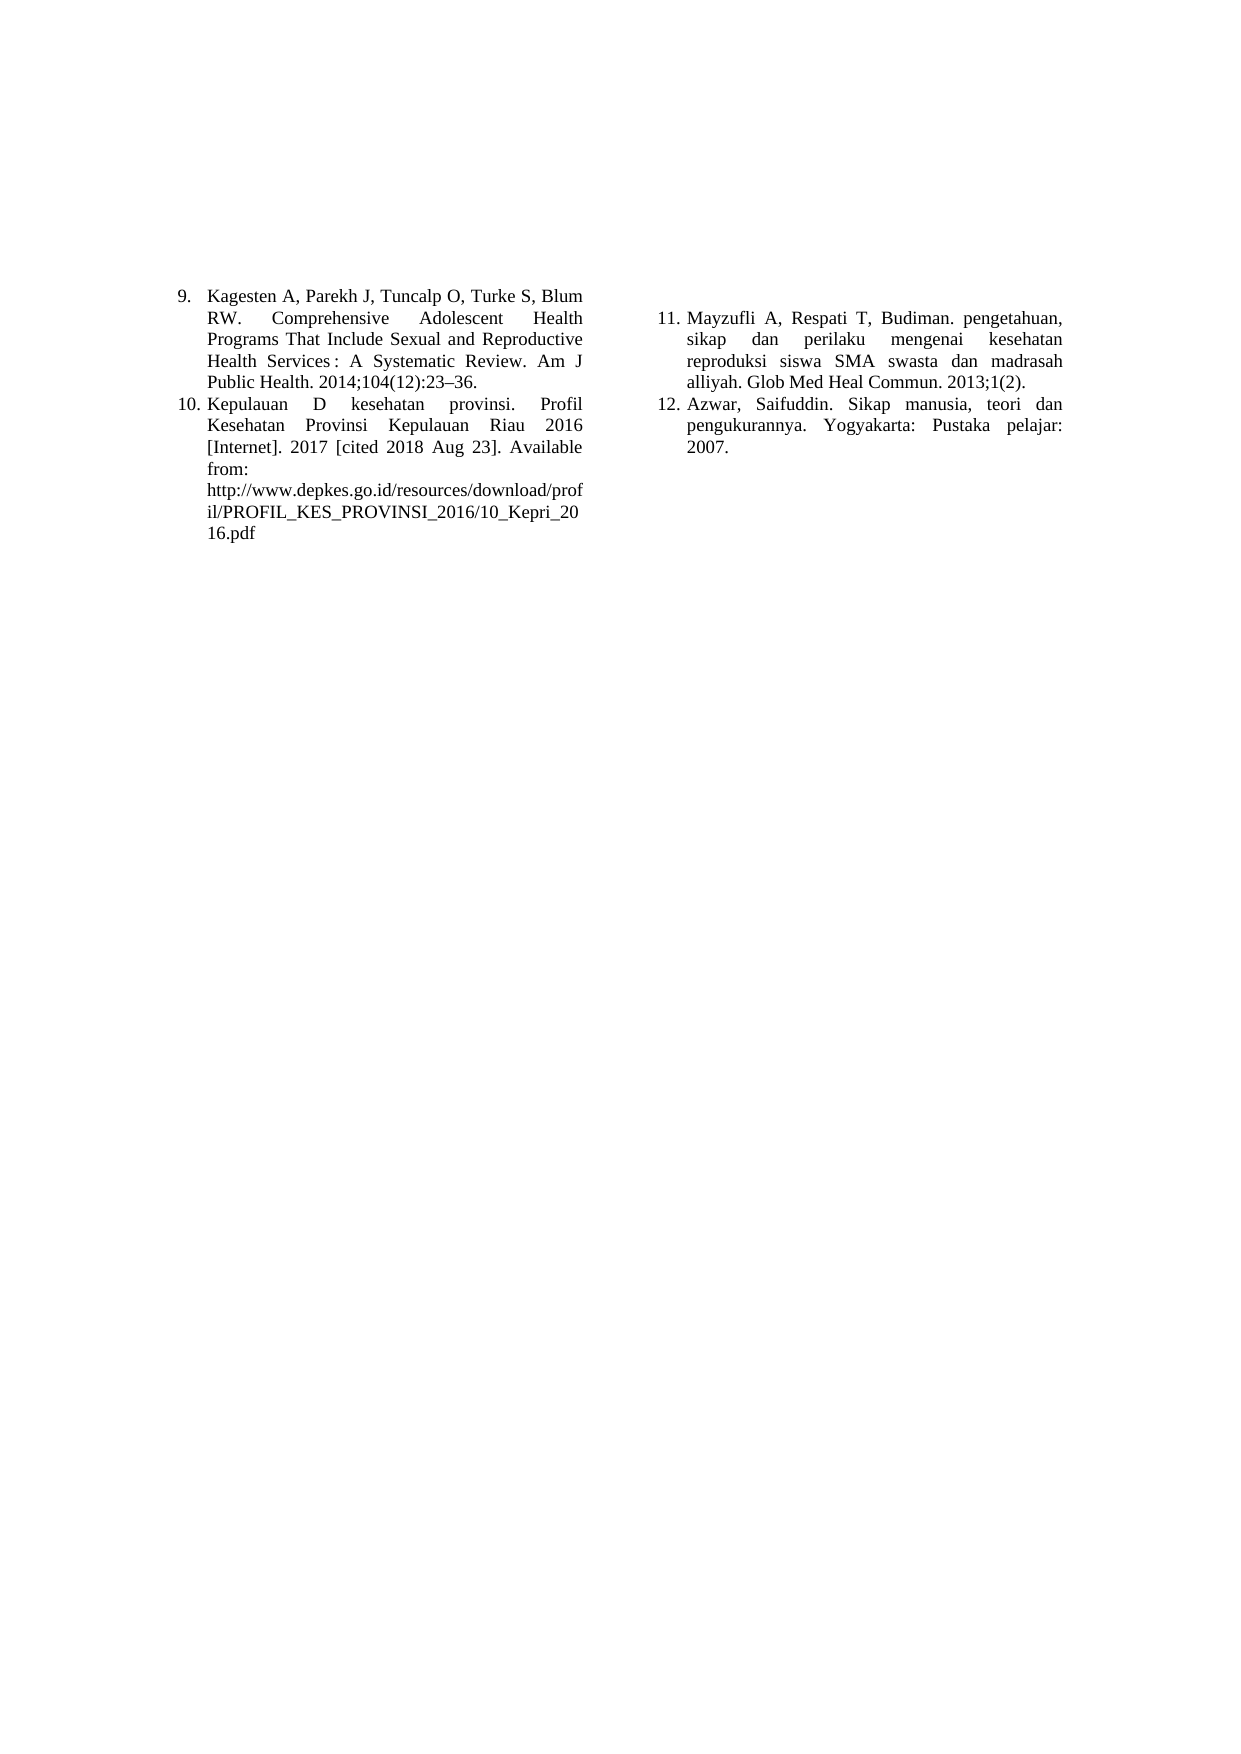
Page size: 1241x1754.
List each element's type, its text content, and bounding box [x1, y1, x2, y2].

list Kagesten A, Parekh J, Tuncalp O, Turke S, Blum RW. Comprehensive Adolescent Health Programs That Include Sexual and Reproductive Health Services : A Systematic Review. Am J Public Health. 2014;104(12):23–36. [177, 285, 583, 393]
list Mayzufli A, Respati T, Budiman. pengetahuan, sikap dan perilaku mengenai kesehatan reproduksi siswa SMA swasta dan madrasah alliyah. Glob Med Heal Commun. 2013;1(2). [657, 307, 1063, 393]
list Kepulauan D kesehatan provinsi. Profil Kesehatan Provinsi Kepulauan Riau 2016 [Internet]. 2017 [cited 2018 Aug 23]. Available from: http://www.depkes.go.id/resources/download/profil/PROFIL_KES_PROVINSI_2016/10_Kepri_2016.pdf [177, 393, 583, 544]
list Azwar, Saifuddin. Sikap manusia, teori dan pengukurannya. Yogyakarta: Pustaka pelajar: 2007. [657, 393, 1063, 457]
